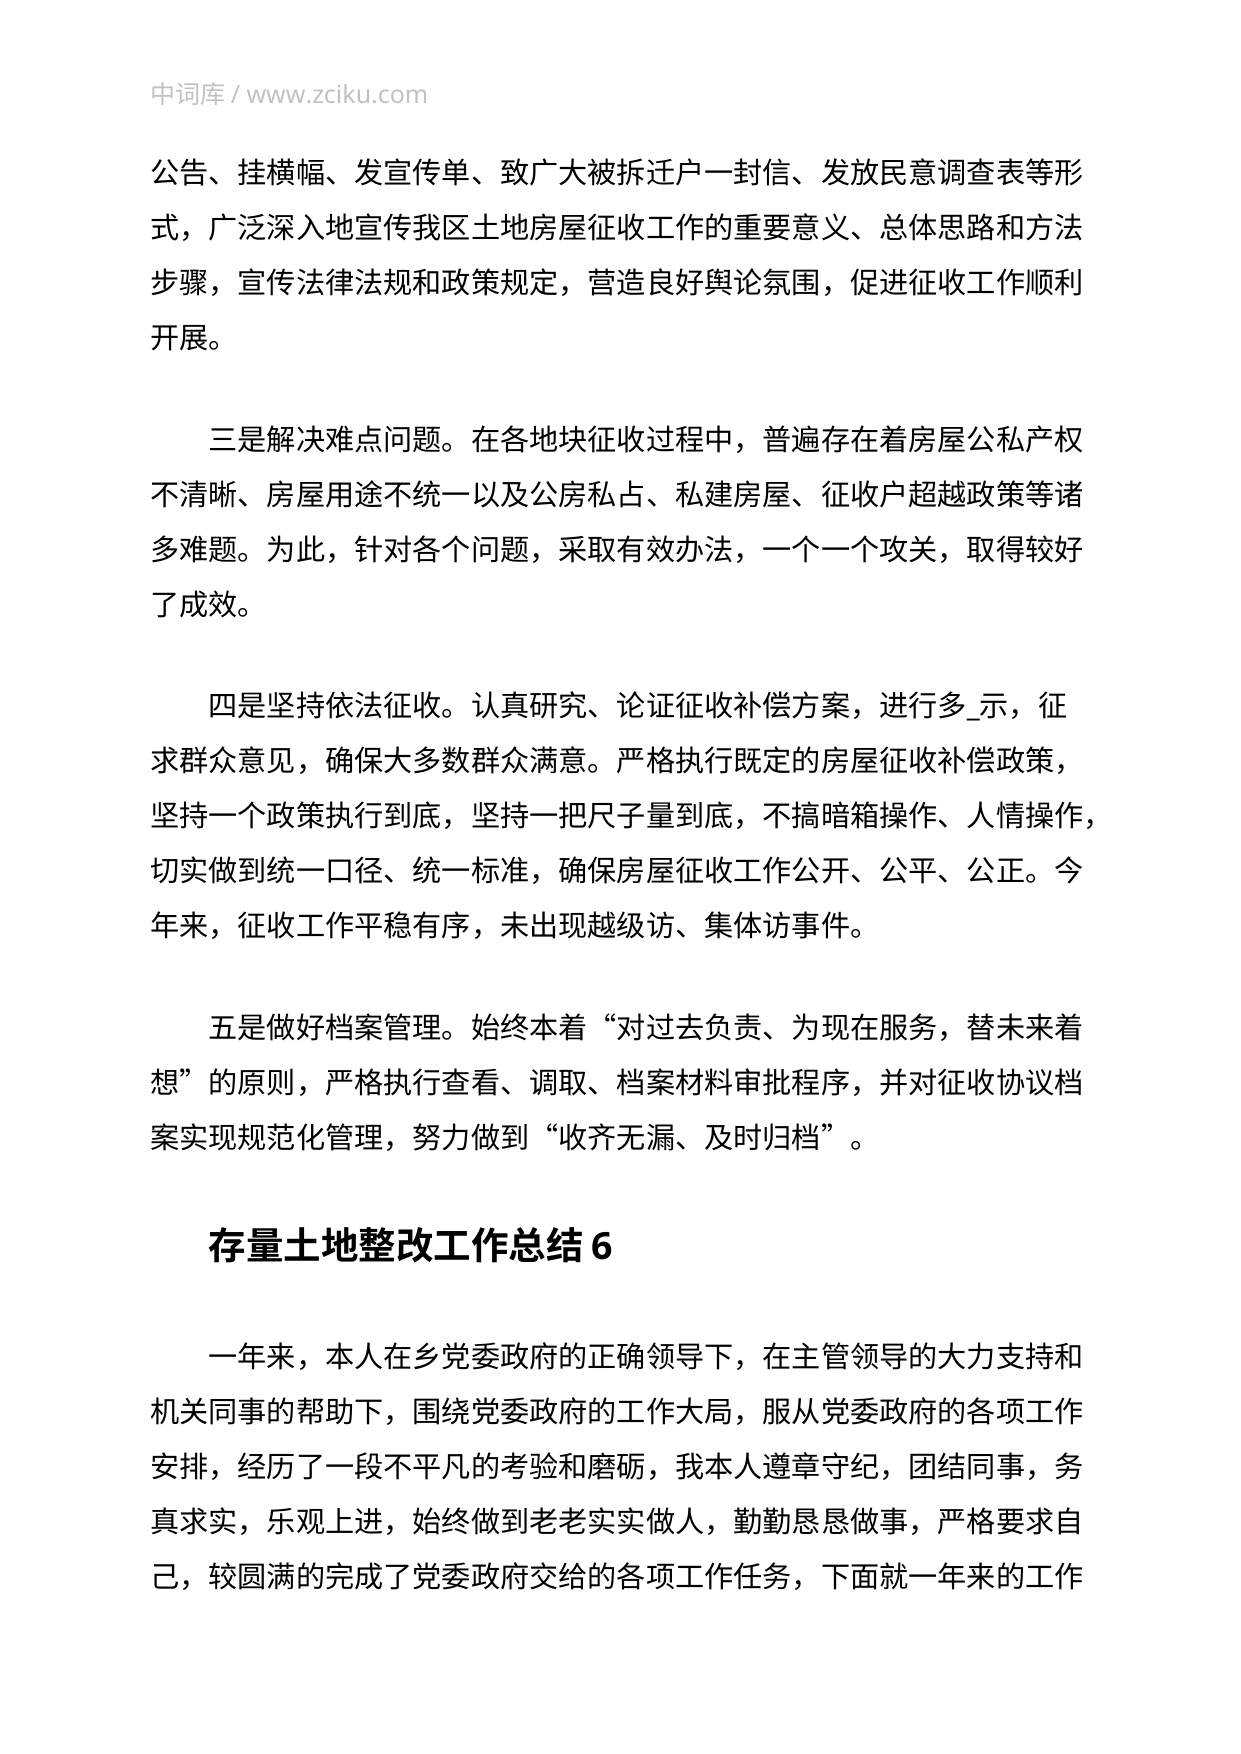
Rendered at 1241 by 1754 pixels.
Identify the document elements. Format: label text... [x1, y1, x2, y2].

text 存量土地整改工作总结6 [150, 1216, 1090, 1270]
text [150, 150, 1090, 357]
text 四是坚持依法征收。认真研究、论证征收补偿方案，进行多_示，征求群众意见，确保大多数群众满意。严格执行既定的房屋征收补偿政策，坚持一个政策执行到底，坚持一把尺子量到底，不搞暗箱操作、人情操作，切实做到统一口径、统一标准，确保房屋征收工作公开、公平、公正。今年来，征收工作平稳有序，未出现越级访、集体访事件。 [150, 683, 1090, 945]
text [150, 1333, 1090, 1595]
text 五是做好档案管理。始终本着“对过去负责、为现在服务，替未来着想”的原则，严格执行查看、调取、档案材料审批程序，并对征收协议档案实现规范化管理，努力做到“收齐无漏、及时归档”。 [150, 1004, 1090, 1156]
text 三是解决难点问题。在各地块征收过程中，普遍存在着房屋公私产权不清晰、房屋用途不统一以及公房私占、私建房屋、征收户超越政策等诸多难题。为此，针对各个问题，采取有效办法，一个一个攻关，取得较好了成效。 [150, 416, 1090, 623]
